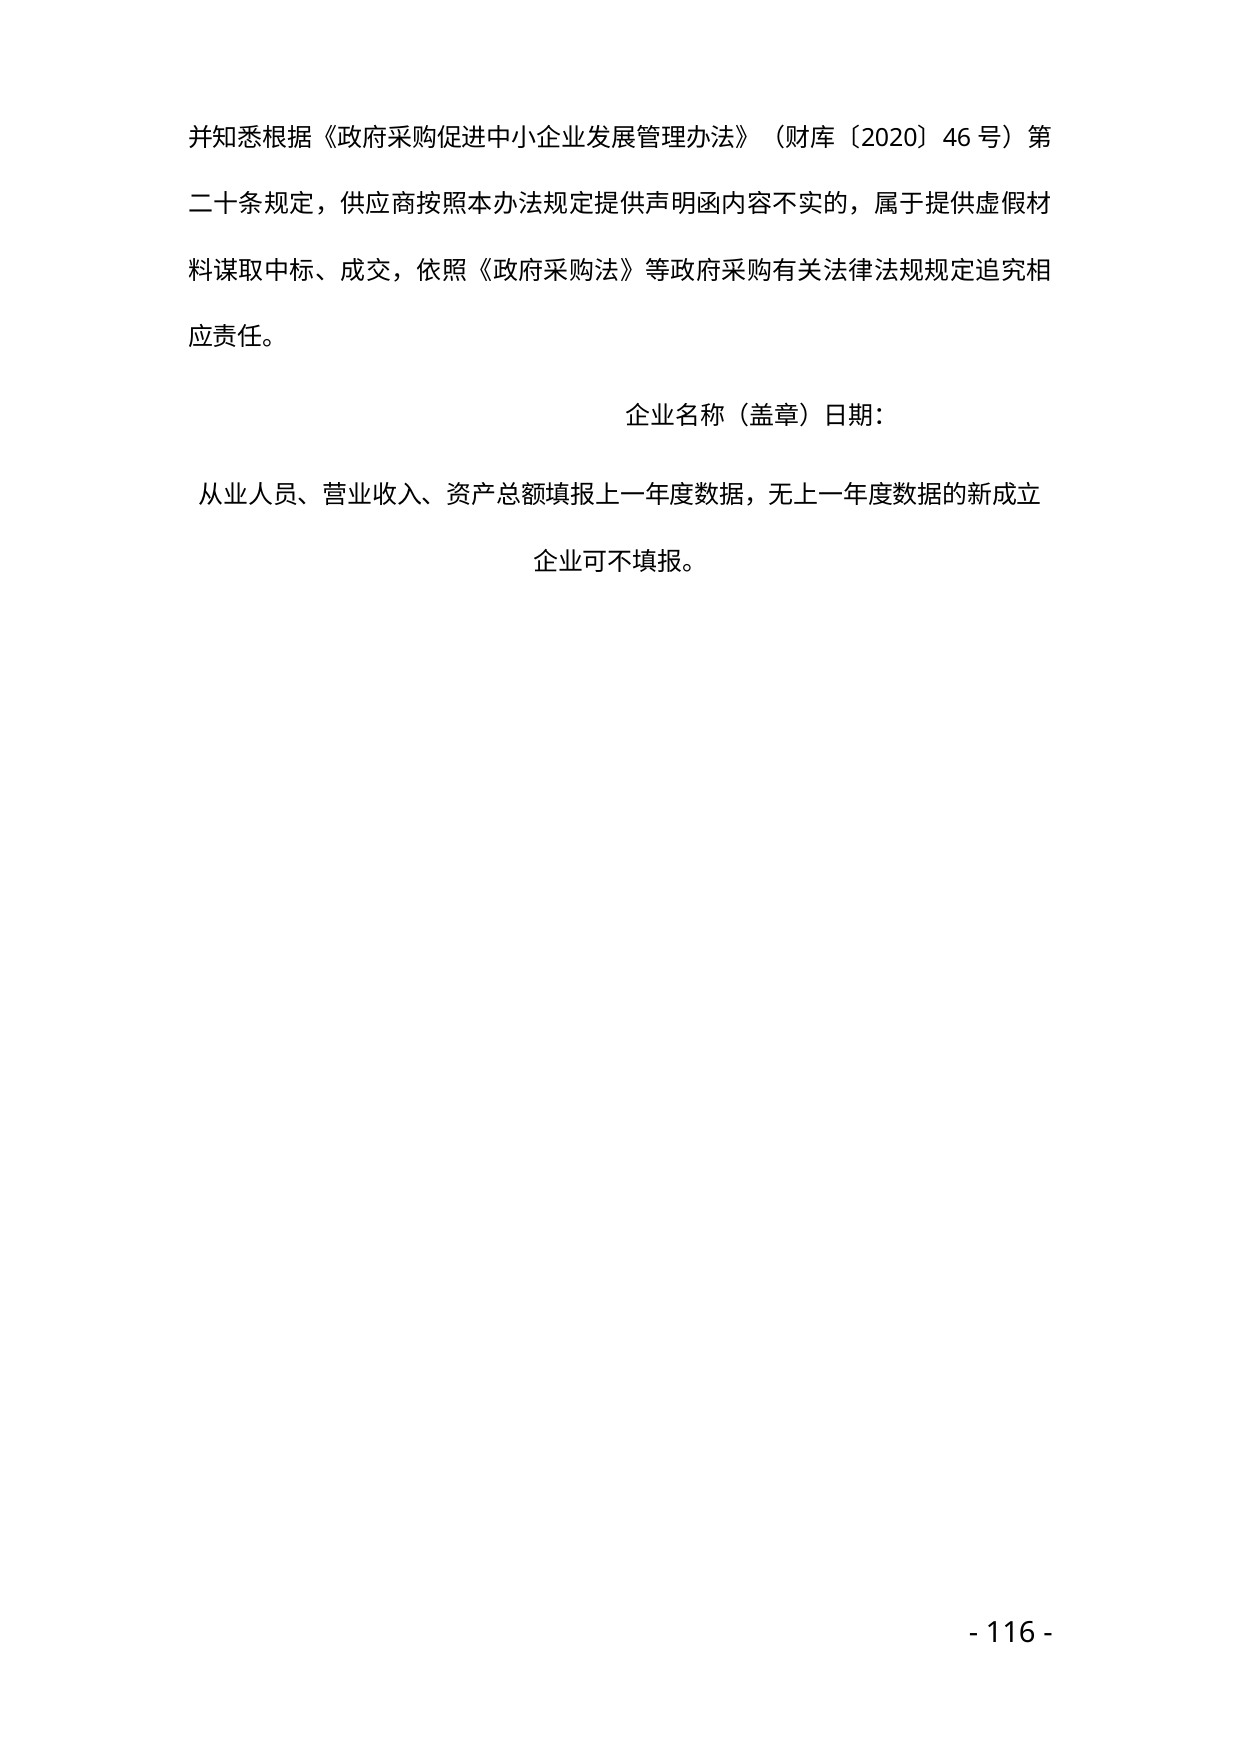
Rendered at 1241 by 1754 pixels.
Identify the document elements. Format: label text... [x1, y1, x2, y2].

text 从业人员、营业收入、资产总额填报上一年度数据，无上一年度数据的新成立企业可不填报。 [188, 459, 1052, 592]
text 企业名称（盖章）日期： [625, 380, 1052, 447]
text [188, 102, 1052, 368]
